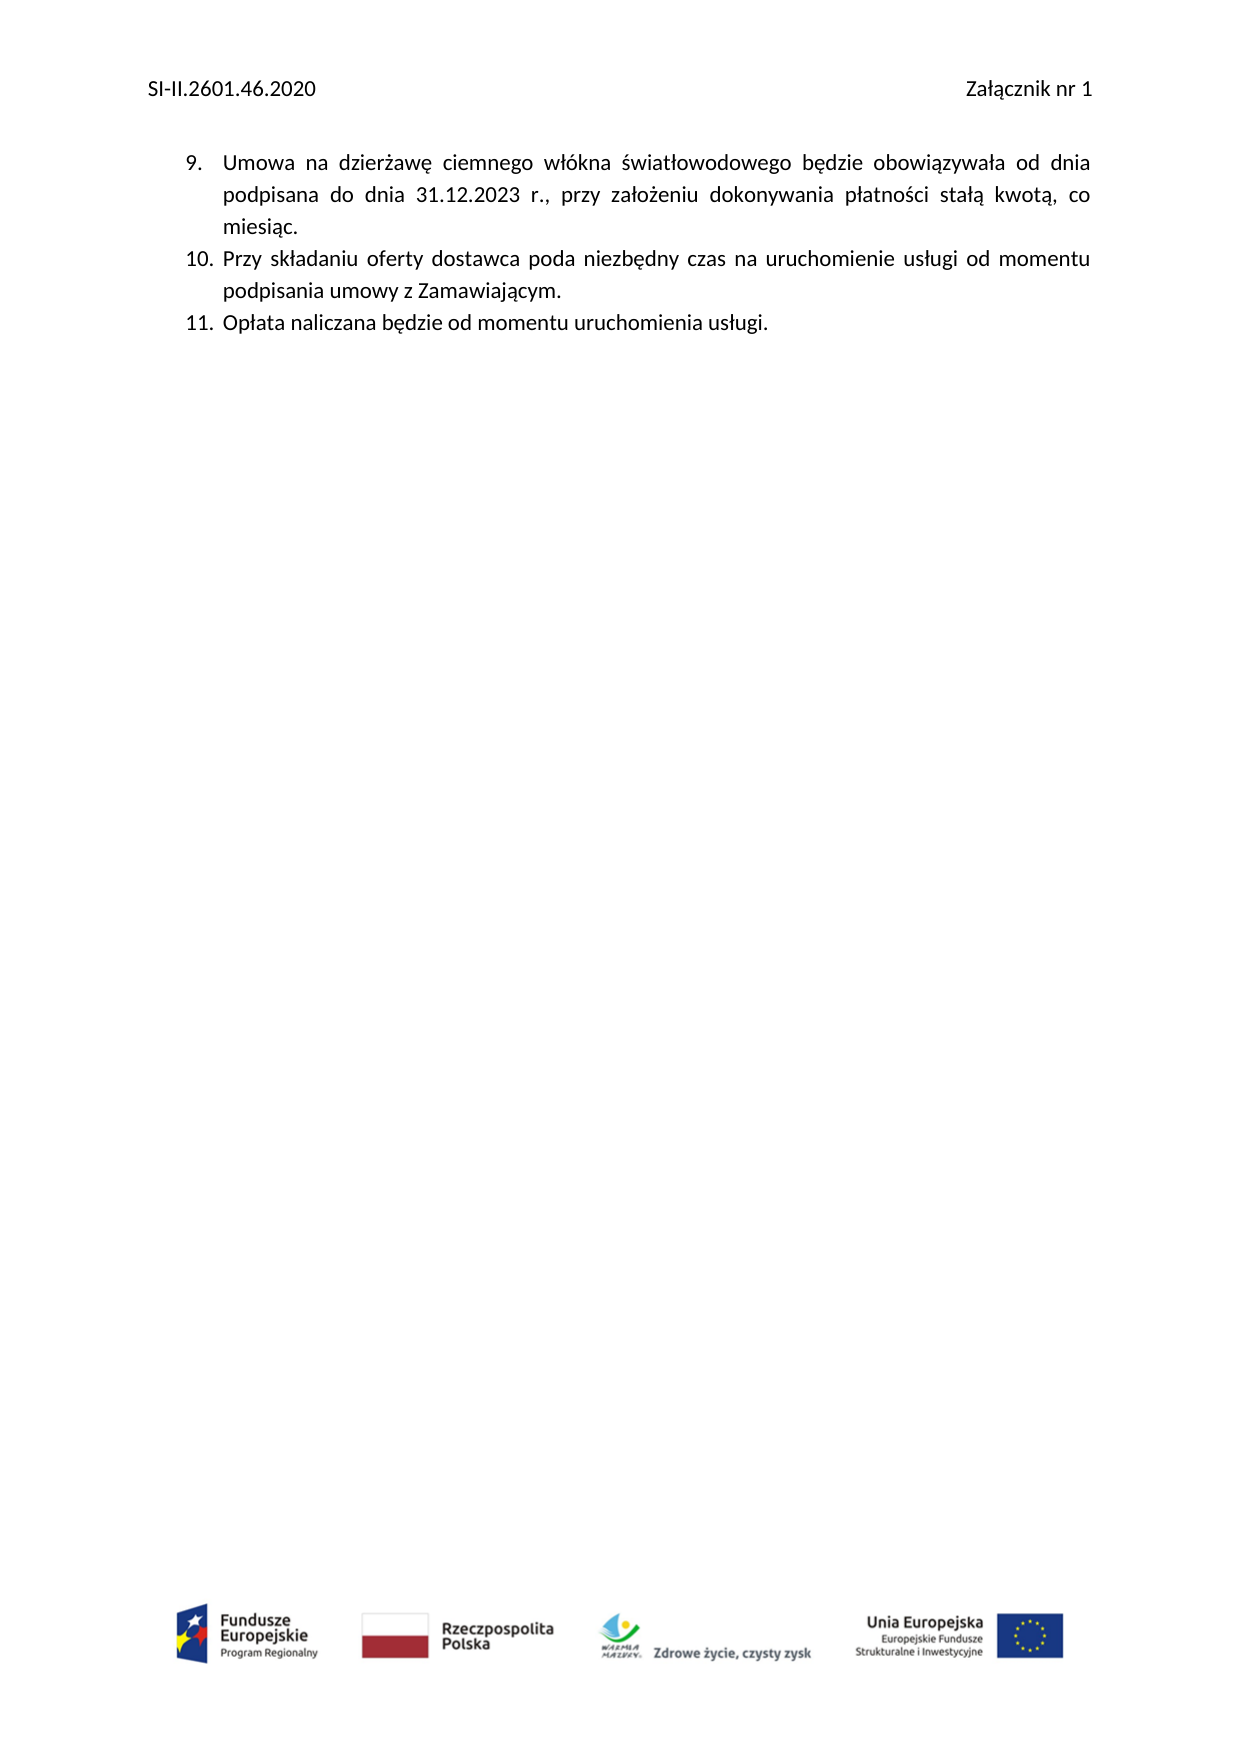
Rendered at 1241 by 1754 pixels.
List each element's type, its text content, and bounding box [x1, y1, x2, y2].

picture [147, 1586, 1093, 1681]
list Przy składaniu oferty dostawca poda niezbędny czas na uruchomienie usługi od momentu podpisania umowy z Zamawiającym. [185, 244, 1093, 304]
list Opłata naliczana będzie od momentu uruchomienia usługi. [185, 308, 1093, 337]
list Umowa na dzierżawę ciemnego włókna światłowodowego będzie obowiązywała od dnia podpisana do dnia 31.12.2023 r., przy założeniu dokonywania płatności stałą kwotą, co miesiąc. [185, 148, 1093, 240]
